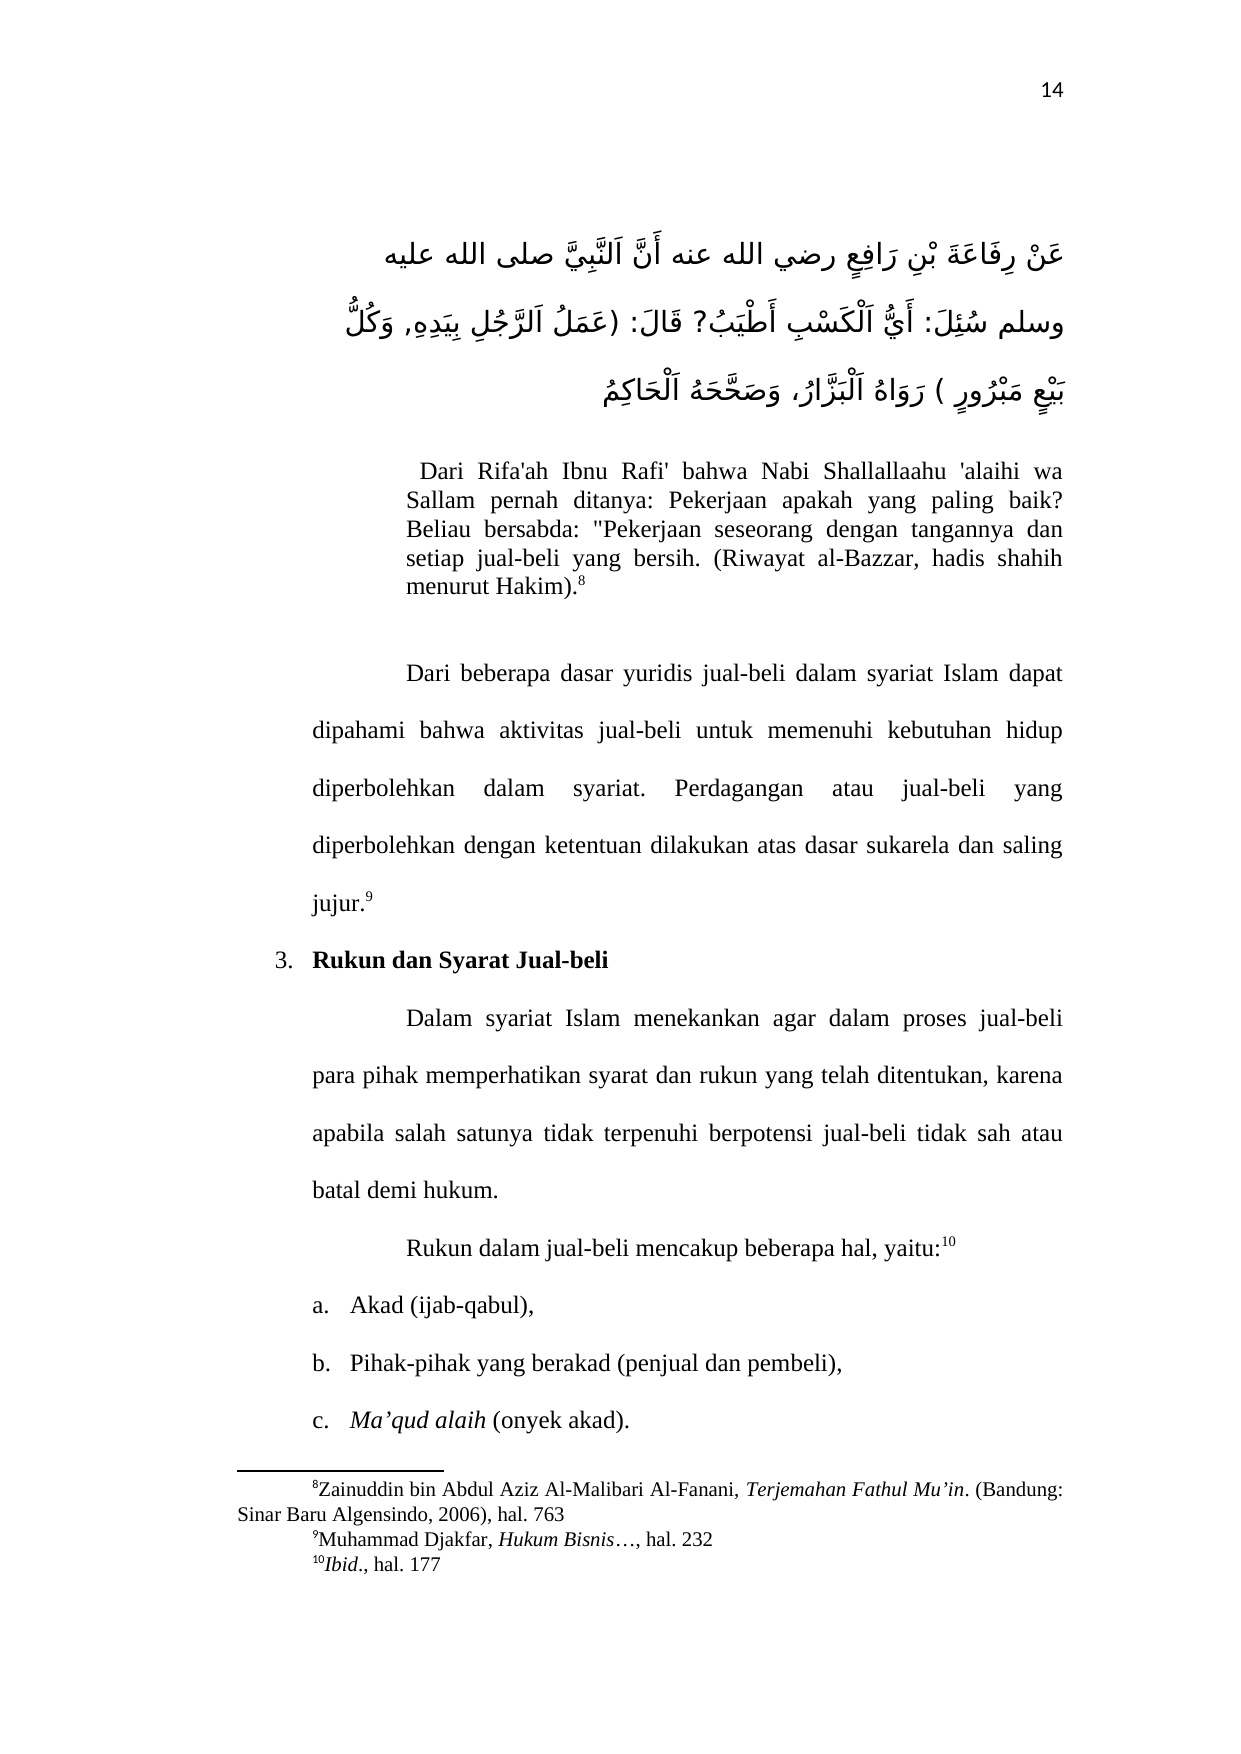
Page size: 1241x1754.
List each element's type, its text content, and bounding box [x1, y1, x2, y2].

list Akad (ijab-qabul), [312, 1290, 1063, 1319]
list Pihak-pihak yang berakad (penjual dan pembeli), [312, 1348, 1063, 1376]
list Rukun dan Syarat Jual-beli [274, 945, 1063, 974]
list Dalam syariat Islam menekankan agar dalam proses jual-beli para pihak memperhatikan syarat dan rukun yang telah ditentukan, karena apabila salah satunya tidak terpenuhi berpotensi jual-beli tidak sah atau batal demi hukum. [312, 1003, 1063, 1204]
list Rukun dalam jual-beli mencakup beberapa hal, yaitu: [312, 1233, 1063, 1261]
list Dari beberapa dasar yuridis jual-beli dalam syariat Islam dapat dipahami bahwa aktivitas jual-beli untuk memenuhi kebutuhan hidup diperbolehkan dalam syariat. Perdagangan atau jual-beli yang diperbolehkan dengan ketentuan dilakukan atas dasar sukarela dan saling jujur. [312, 658, 1063, 916]
text عَنْ رِفَاعَةَ بْنِ رَافِعٍ رضي الله عنه أَنَّ اَلنَّبِيَّ صلى الله عليه وسلم سُئِلَ: أَيُّ اَلْكَسْبِ أَطْيَبُ? قَالَ: (عَمَلُ اَلرَّجُلِ بِيَدِهِ, وَكُلُّ بَيْعٍ مَبْرُورٍ ) رَوَاهُ اَلْبَزَّارُ، وَصَحَّحَهُ اَلْحَاكِمُ [311, 237, 1065, 407]
text Dari Rifa'ah Ibnu Rafi' bahwa Nabi Shallallaahu 'alaihi wa Sallam pernah ditanya: Pekerjaan apakah yang paling baik? Beliau bersabda: "Pekerjaan seseorang dengan tangannya dan setiap jual-beli yang bersih. (Riwayat al-Bazzar, hadis shahih menurut Hakim). [406, 456, 1063, 600]
list Ma’qud alaih (onyek akad). [312, 1405, 1063, 1434]
